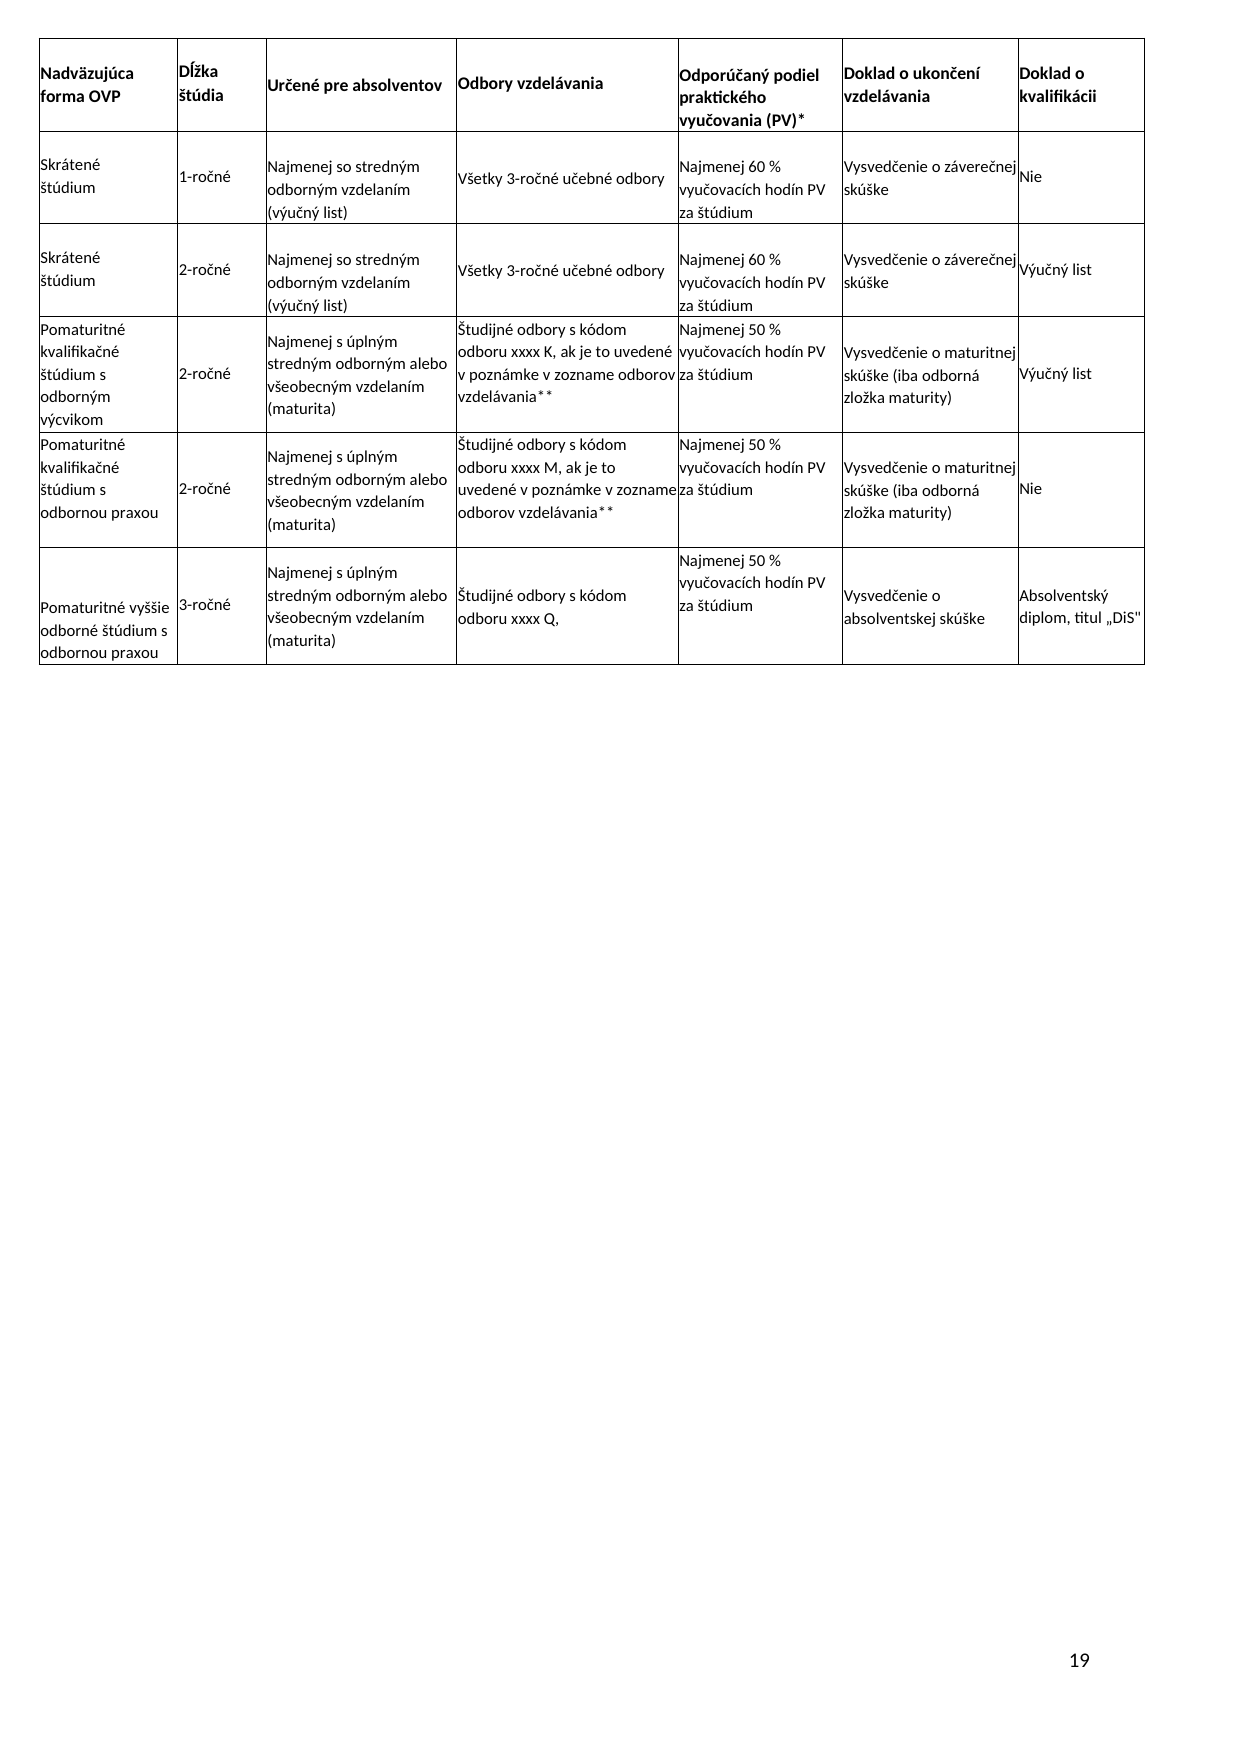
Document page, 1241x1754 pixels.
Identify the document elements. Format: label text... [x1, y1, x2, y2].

table_cell Všetky 3-ročné učebné odbory [457, 224, 678, 316]
table_cell Pomaturitné kvalifikačné štúdium s odborným výcvikom [40, 317, 177, 432]
table_cell Najmenej 50 % vyučovacích hodín PV za štúdium [679, 548, 842, 663]
table_cell Nie [1019, 132, 1144, 223]
table_cell Študijné odbory s kódom odboru xxxx Q, [457, 548, 678, 663]
table_cell Najmenej 60 % vyučovacích hodín PV za štúdium [679, 132, 842, 223]
table_cell Najmenej so stredným odborným vzdelaním (výučný list) [267, 224, 456, 316]
table_header Nadväzujúca forma OVP [40, 39, 177, 131]
table_cell Vysvedčenie o maturitnej skúške (iba odborná zložka maturity) [843, 317, 1018, 432]
table_cell 1-ročné [178, 132, 266, 223]
table_header Dĺžka štúdia [178, 39, 266, 131]
table_cell Vysvedčenie o absolventskej skúške [843, 548, 1018, 663]
table_cell Absolventský diplom, titul „DiS" [1019, 548, 1144, 663]
table_cell Študijné odbory s kódom odboru xxxx M, ak je to uvedené v poznámke v zozname odborov vzdelávania** [457, 433, 678, 547]
table_cell Skrátené štúdium [40, 132, 177, 223]
table_cell Študijné odbory s kódom odboru xxxx K, ak je to uvedené v poznámke v zozname odborov vzdelávania** [457, 317, 678, 432]
table_cell Výučný list [1019, 224, 1144, 316]
table_cell Najmenej 50 % vyučovacích hodín PV za štúdium [679, 433, 842, 547]
table_cell Vysvedčenie o záverečnej skúške [843, 132, 1018, 223]
table_cell Najmenej s úplným stredným odborným alebo všeobecným vzdelaním (maturita) [267, 548, 456, 663]
table_cell Nie [1019, 433, 1144, 547]
table_cell Vysvedčenie o maturitnej skúške (iba odborná zložka maturity) [843, 433, 1018, 547]
table_cell Všetky 3-ročné učebné odbory [457, 132, 678, 223]
table_cell Výučný list [1019, 317, 1144, 432]
table_header Určené pre absolventov [267, 39, 456, 131]
table_cell 3-ročné [178, 548, 266, 663]
table_cell Najmenej 50 % vyučovacích hodín PV za štúdium [679, 317, 842, 432]
table_cell 2-ročné [178, 224, 266, 316]
table_cell Najmenej so stredným odborným vzdelaním (výučný list) [267, 132, 456, 223]
table_cell 2-ročné [178, 433, 266, 547]
table_header Odbory vzdelávania [457, 39, 678, 131]
table_header Doklad o ukončení vzdelávania [843, 39, 1018, 131]
table_cell Najmenej s úplným stredným odborným alebo všeobecným vzdelaním (maturita) [267, 317, 456, 432]
text 19 [1069, 1651, 1090, 1672]
table_cell Skrátené štúdium [40, 224, 177, 316]
table_header Doklad o kvalifikácii [1019, 39, 1144, 131]
table_cell Pomaturitné kvalifikačné štúdium s odbornou praxou [40, 433, 177, 547]
table_cell Najmenej s úplným stredným odborným alebo všeobecným vzdelaním (maturita) [267, 433, 456, 547]
table_cell Vysvedčenie o záverečnej skúške [843, 224, 1018, 316]
table_cell Pomaturitné vyššie odborné štúdium s odbornou praxou [40, 548, 177, 663]
table_cell 2-ročné [178, 317, 266, 432]
table_header Odporúčaný podiel praktického vyučovania (PV)* [679, 39, 842, 131]
table_cell Najmenej 60 % vyučovacích hodín PV za štúdium [679, 224, 842, 316]
